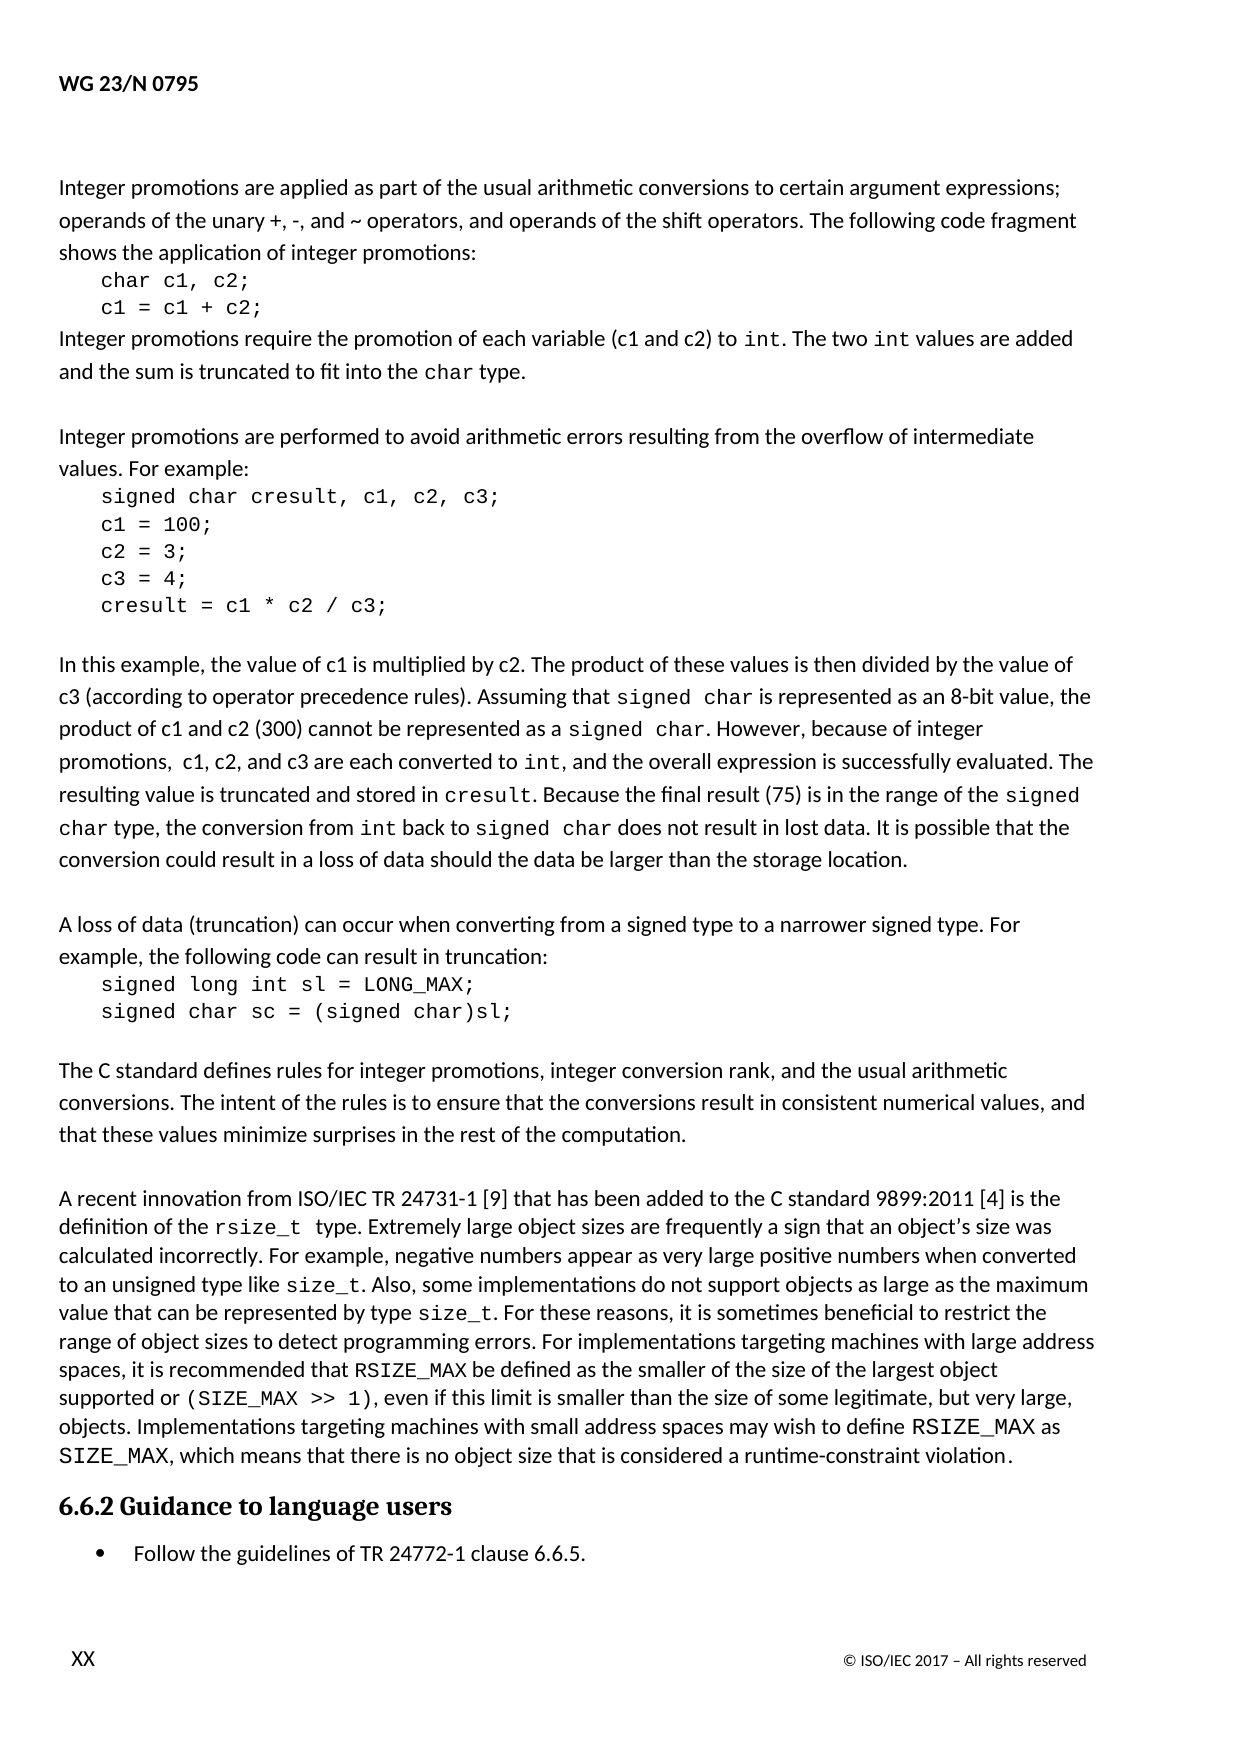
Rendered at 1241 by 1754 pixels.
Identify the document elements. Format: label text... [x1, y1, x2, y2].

text A recent innovation from ISO/IEC TR 24731-1 [9] that has been added to the C standard 9899:2011 [4] is the definition of the rsize_t type. Extremely large object sizes are frequently a sign that an object’s size was calculated incorrectly. For example, negative numbers appear as very large positive numbers when converted to an unsigned type like size_t. Also, some implementations do not support objects as large as the maximum value that can be represented by type size_t. For these reasons, it is sometimes beneficial to restrict the range of object sizes to detect programming errors. For implementations targeting machines with large address spaces, it is recommended that RSIZE_MAX be defined as the smaller of the size of the largest object supported or (SIZE_MAX >> 1), even if this limit is smaller than the size of some legitimate, but very large, objects. Implementations targeting machines with small address spaces may wish to define RSIZE_MAX as SIZE_MAX, which means that there is no object size that is considered a runtime-constraint violation. [58, 1184, 1099, 1470]
text c1 = 100; [58, 514, 1099, 537]
text signed char cresult, c1, c2, c3; [58, 487, 1099, 510]
text signed long int sl = LONG_MAX; [58, 974, 1099, 998]
text A loss of data (truncation) can occur when converting from a signed type to a narrower signed type. For example, the following code can result in truncation: [58, 910, 1099, 970]
text c2 = 3; [58, 541, 1099, 564]
text c1 = c1 + c2; [58, 297, 1099, 321]
text Integer promotions are performed to avoid arithmetic errors resulting from the overflow of intermediate values. For example: [58, 422, 1099, 482]
text signed char sc = (signed char)sl; [58, 1001, 1099, 1025]
subtitle 6.6.2 Guidance to language users [58, 1491, 1099, 1522]
text Integer promotions require the promotion of each variable (c1 and c2) to int. The two int values are added and the sum is truncated to fit into the char type. [58, 324, 1099, 386]
text char c1, c2; [58, 270, 1099, 294]
text In this example, the value of c1 is multiplied by c2. The product of these values is then divided by the value of c3 (according to operator precedence rules). Assuming that signed char is represented as an 8-bit value, the product of c1 and c2 (300) cannot be represented as a signed char. However, because of integer promotions, c1, c2, and c3 are each converted to int, and the overall expression is successfully evaluated. The resulting value is truncated and stored in cresult. Because the final result (75) is in the range of the signed char type, the conversion from int back to signed char does not result in lost data. It is possible that the conversion could result in a loss of data should the data be larger than the storage location. [58, 650, 1099, 873]
list Follow the guidelines of TR 24772-1 clause 6.6.5. [96, 1539, 1099, 1567]
text Integer promotions are applied as part of the usual arithmetic conversions to certain argument expressions; operands of the unary +, -, and ~ operators, and operands of the shift operators. The following code fragment shows the application of integer promotions: [58, 173, 1099, 266]
text c3 = 4; [58, 568, 1099, 592]
text cresult = c1 * c2 / c3; [58, 595, 1099, 619]
text The C standard defines rules for integer promotions, integer conversion rank, and the usual arithmetic conversions. The intent of the rules is to ensure that the conversions result in consistent numerical values, and that these values minimize surprises in the rest of the computation. [58, 1056, 1099, 1148]
